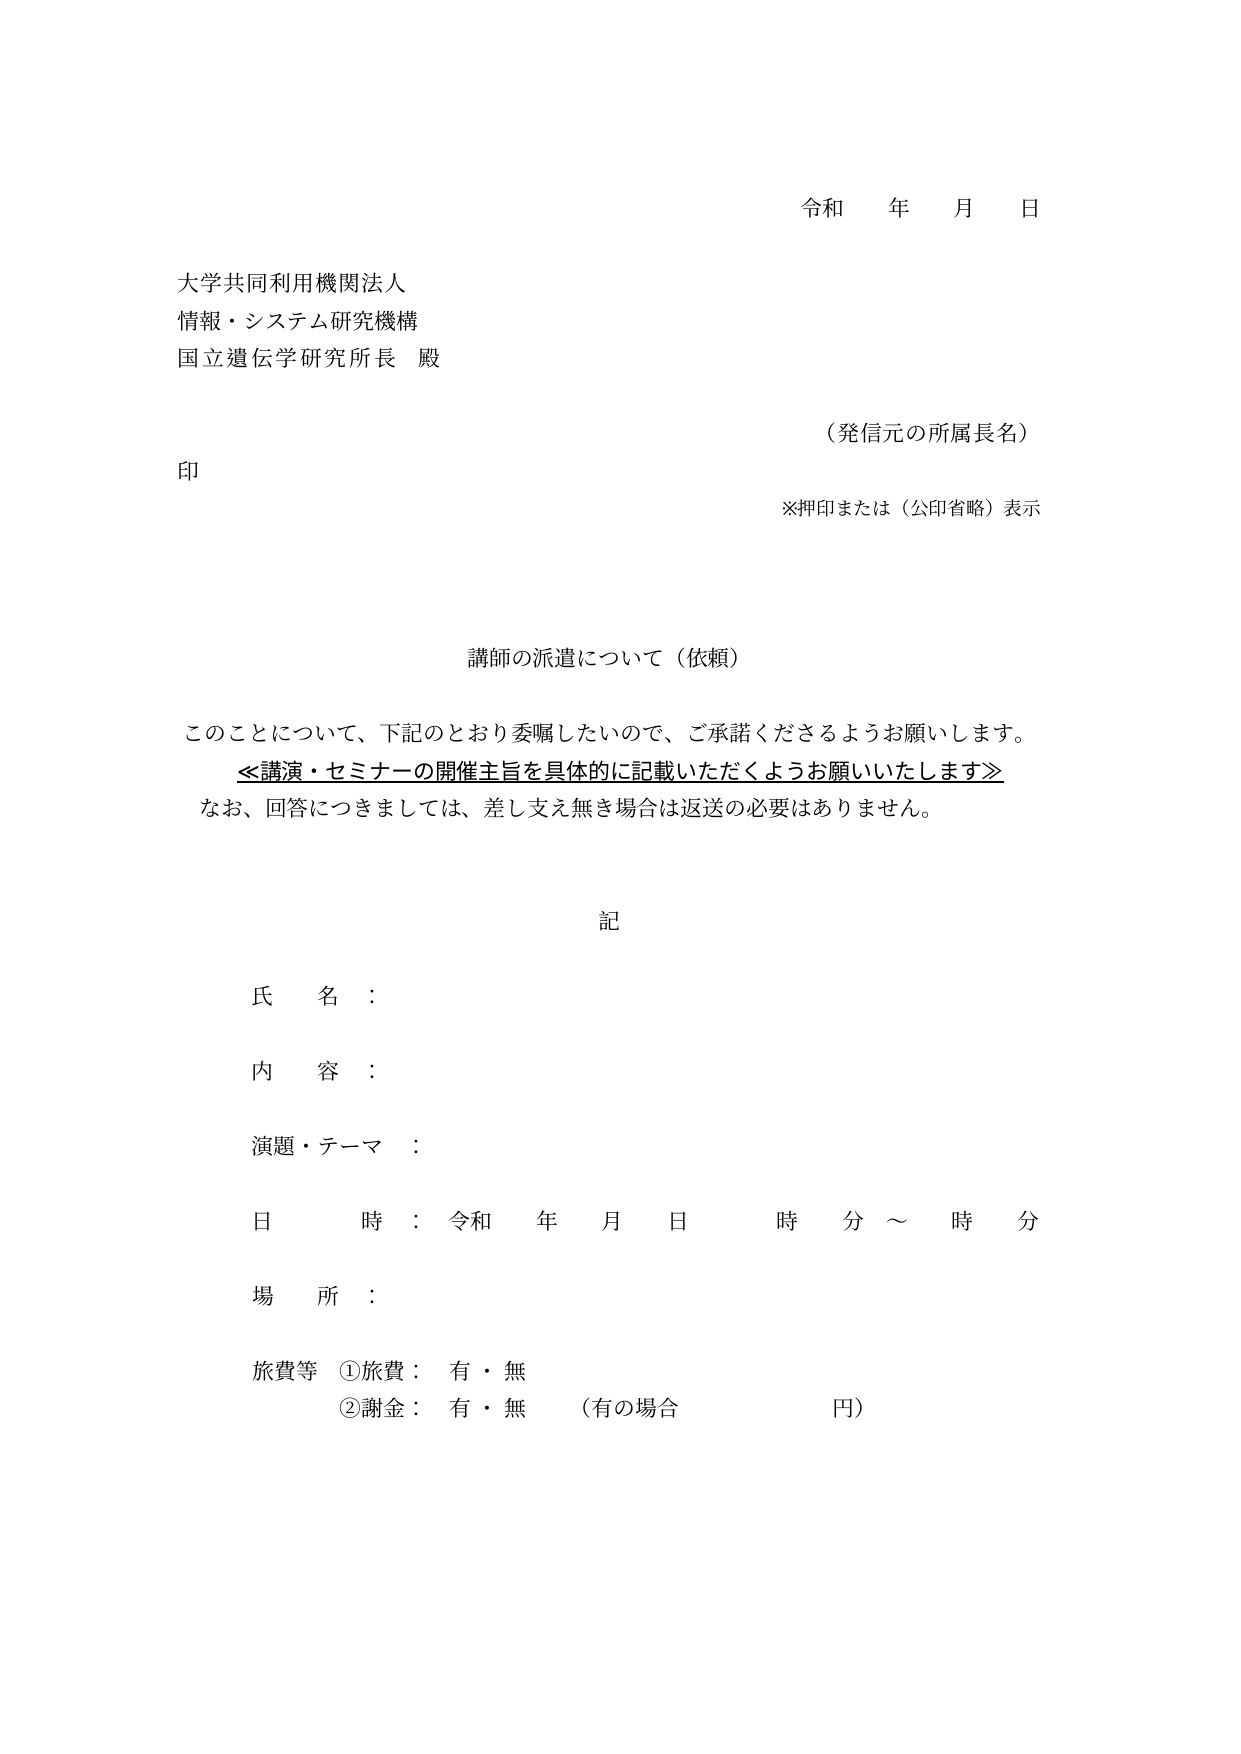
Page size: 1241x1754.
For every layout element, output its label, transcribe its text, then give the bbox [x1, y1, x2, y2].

text 旅費等 ①旅費： 有 ・ 無 [177, 1351, 1041, 1388]
text なお、回答につきましては、差し支え無き場合は返送の必要はありません。 [177, 788, 1041, 826]
text 大学共同利用機関法人 [177, 263, 1041, 301]
text 演題・テーマ ： [177, 1126, 1041, 1163]
text 内容 ： [177, 1051, 1041, 1088]
text 情報・システム研究機構 [177, 301, 1041, 338]
text （発信元の所属長名） 印 [177, 413, 1041, 488]
text 氏名 ： [177, 976, 1041, 1013]
text 令和 年 月 日 [177, 188, 1041, 226]
text 日 時 ： 令和 年 月 日 時 分 ～ 時 分 [177, 1201, 1041, 1238]
text ※押印または（公印省略）表示 [177, 488, 1041, 526]
text 講師の派遣について（依頼） [177, 638, 1041, 676]
text ≪講演・セミナーの開催主旨を具体的に記載いただくようお願いいたします≫ [177, 751, 1041, 788]
text 記 [177, 901, 1041, 938]
text ②謝金： 有 ・ 無 （有の場合 円） [177, 1388, 1041, 1426]
text このことについて、下記のとおり委嘱したいので、ご承諾くださるようお願いします。 [177, 713, 1041, 751]
text 場所 ： [177, 1276, 1041, 1313]
text 国立遺伝学研究所長 殿 [177, 338, 1041, 376]
